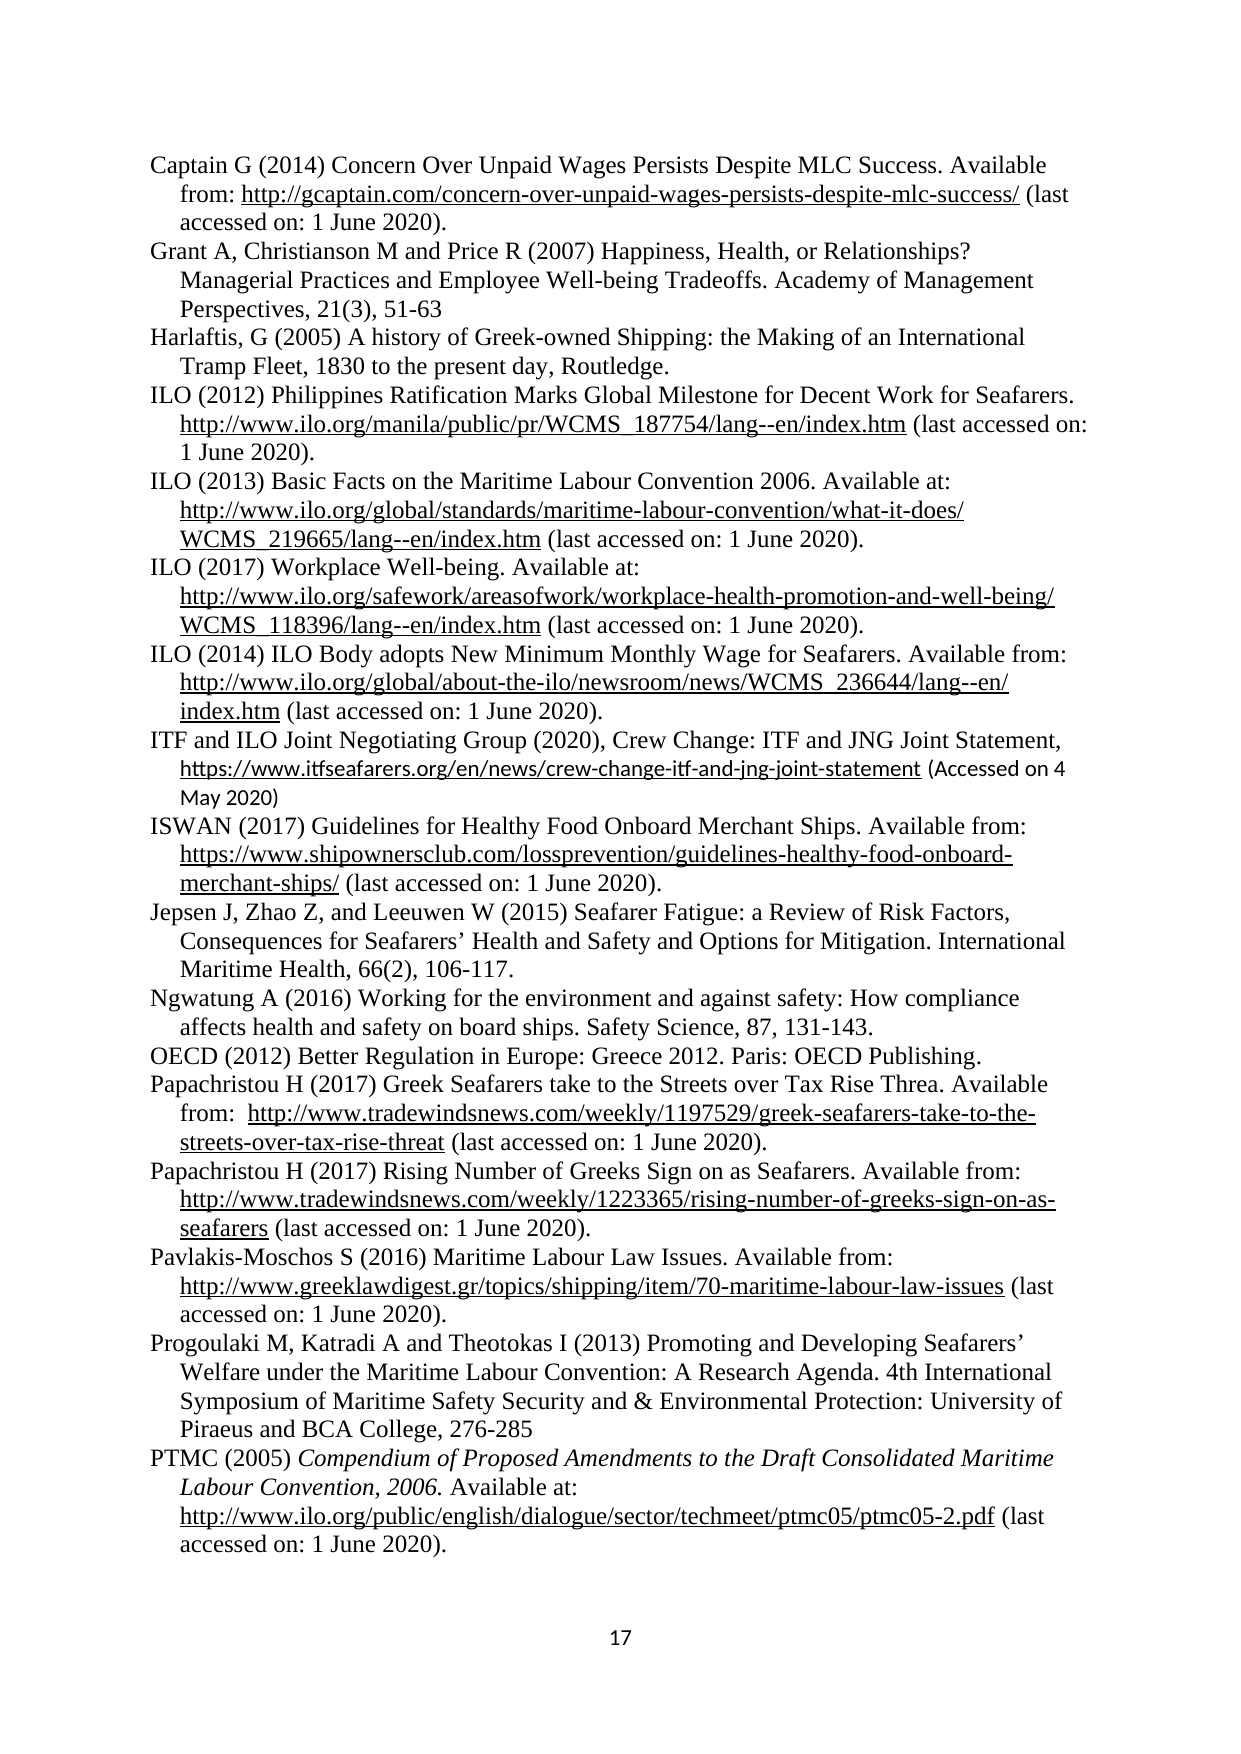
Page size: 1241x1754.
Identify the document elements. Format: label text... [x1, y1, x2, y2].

text Captain G (2014) Concern Over Unpaid Wages Persists Despite MLC Success. Available from: http://gcaptain.com/concern-over-unpaid-wages-persists-despite-mlc-success/ (last accessed on: 1 June 2020). [150, 150, 1090, 236]
text Pavlakis-Moschos S (2016) Maritime Labour Law Issues. Available from: http://www.greeklawdigest.gr/topics/shipping/item/70-maritime-labour-law-issues (last accessed on: 1 June 2020). [150, 1242, 1090, 1328]
text ITF and ILO Joint Negotiating Group (2020), Crew Change: ITF and JNG Joint Statement, https://www.itfseafarers.org/en/news/crew-change-itf-and-jng-joint-statement (Accessed on 4 May 2020) [150, 725, 1090, 811]
text Jepsen J, Zhao Z, and Leeuwen W (2015) Seafarer Fatigue: a Review of Risk Factors, Consequences for Seafarers’ Health and Safety and Options for Mitigation. International Maritime Health, 66(2), 106-117. [150, 897, 1090, 983]
text ILO (2013) Basic Facts on the Maritime Labour Convention 2006. Available at: http://www.ilo.org/global/standards/maritime-labour-convention/what-it-does/WCMS_219665/lang--en/index.htm (last accessed on: 1 June 2020). [150, 466, 1090, 552]
text ILO (2012) Philippines Ratification Marks Global Milestone for Decent Work for Seafarers. http://www.ilo.org/manila/public/pr/WCMS_187754/lang--en/index.htm (last accessed on: 1 June 2020). [150, 380, 1090, 466]
text Harlaftis, G (2005) A history of Greek-owned Shipping: the Making of an International Tramp Fleet, 1830 to the present day, Routledge. [150, 322, 1090, 380]
text ILO (2014) ILO Body adopts New Minimum Monthly Wage for Seafarers. Available from: http://www.ilo.org/global/about-the-ilo/newsroom/news/WCMS_236644/lang--en/index.htm (last accessed on: 1 June 2020). [150, 639, 1090, 725]
text PTMC (2005) Compendium of Proposed Amendments to the Draft Consolidated Maritime Labour Convention, 2006. Available at: http://www.ilo.org/public/english/dialogue/sector/techmeet/ptmc05/ptmc05-2.pdf (last accessed on: 1 June 2020). [150, 1443, 1090, 1558]
text ISWAN (2017) Guidelines for Healthy Food Onboard Merchant Ships. Available from: https://www.shipownersclub.com/lossprevention/guidelines-healthy-food-onboard-merchant-ships/ (last accessed on: 1 June 2020). [150, 811, 1090, 897]
text Grant A, Christianson M and Price R (2007) Happiness, Health, or Relationships? Managerial Practices and Employee Well-being Tradeoffs. Academy of Management Perspectives, 21(3), 51-63 [150, 236, 1090, 322]
text OECD (2012) Better Regulation in Europe: Greece 2012. Paris: OECD Publishing. [150, 1041, 1090, 1069]
text Papachristou H (2017) Rising Number of Greeks Sign on as Seafarers. Available from: http://www.tradewindsnews.com/weekly/1223365/rising-number-of-greeks-sign-on-as-seafarers (last accessed on: 1 June 2020). [150, 1156, 1090, 1242]
text Progoulaki M, Katradi A and Theotokas I (2013) Promoting and Developing Seafarers’ Welfare under the Maritime Labour Convention: A Research Agenda. 4th International Symposium of Maritime Safety Security and & Environmental Protection: University of Piraeus and BCA College, 276-285 [150, 1328, 1090, 1443]
text Papachristou H (2017) Greek Seafarers take to the Streets over Tax Rise Threa. Available from: http://www.tradewindsnews.com/weekly/1197529/greek-seafarers-take-to-the-streets-over-tax-rise-threat (last accessed on: 1 June 2020). [150, 1069, 1090, 1156]
text Ngwatung A (2016) Working for the environment and against safety: How compliance affects health and safety on board ships. Safety Science, 87, 131-143. [150, 983, 1090, 1041]
text ILO (2017) Workplace Well-being. Available at: http://www.ilo.org/safework/areasofwork/workplace-health-promotion-and-well-being/WCMS_118396/lang--en/index.htm (last accessed on: 1 June 2020). [150, 552, 1090, 639]
